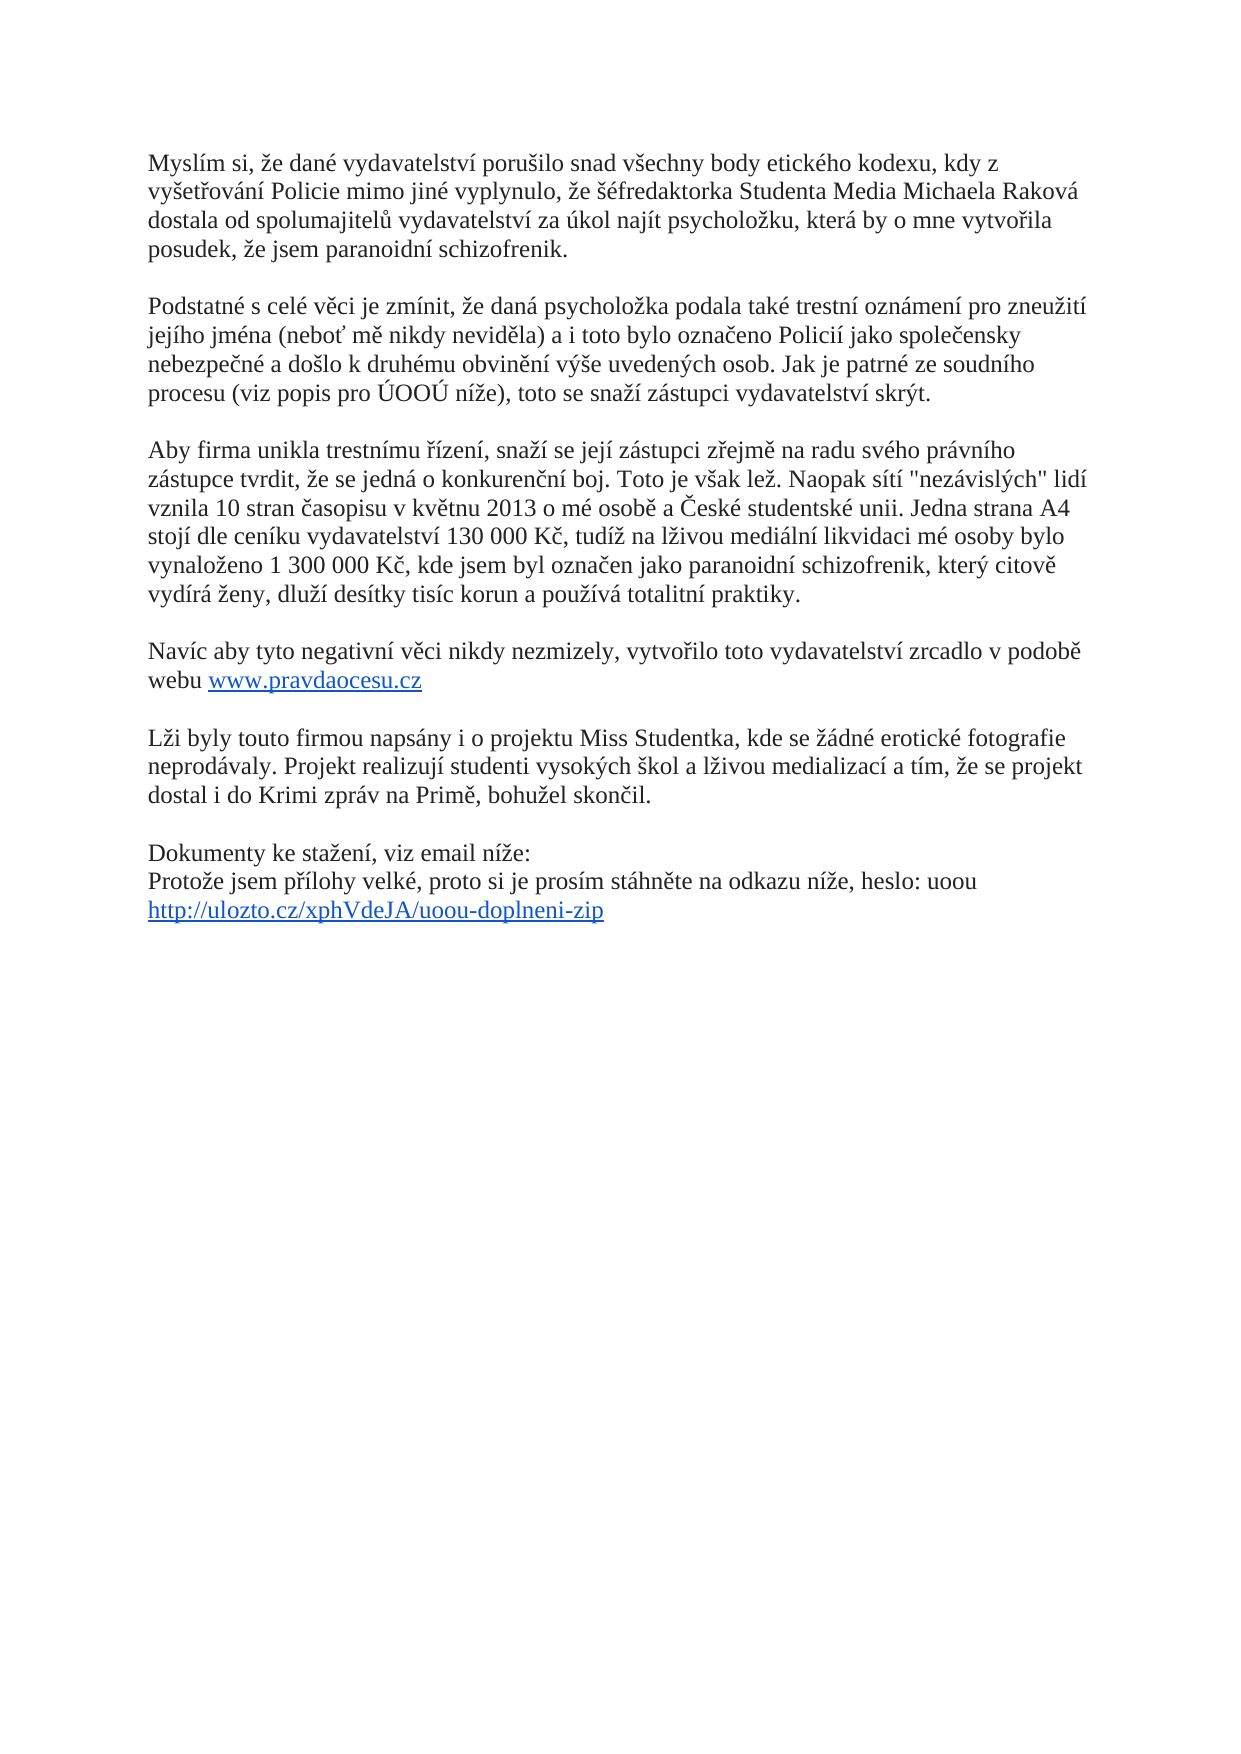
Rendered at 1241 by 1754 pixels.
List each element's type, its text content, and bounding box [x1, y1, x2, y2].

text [148, 148, 1093, 866]
text Protože jsem přílohy velké, proto si je prosím stáhněte na odkazu níže, heslo: uoou [148, 866, 1093, 895]
text http://ulozto.cz/xphVdeJA/uoou-doplneni-zip [148, 895, 1093, 924]
